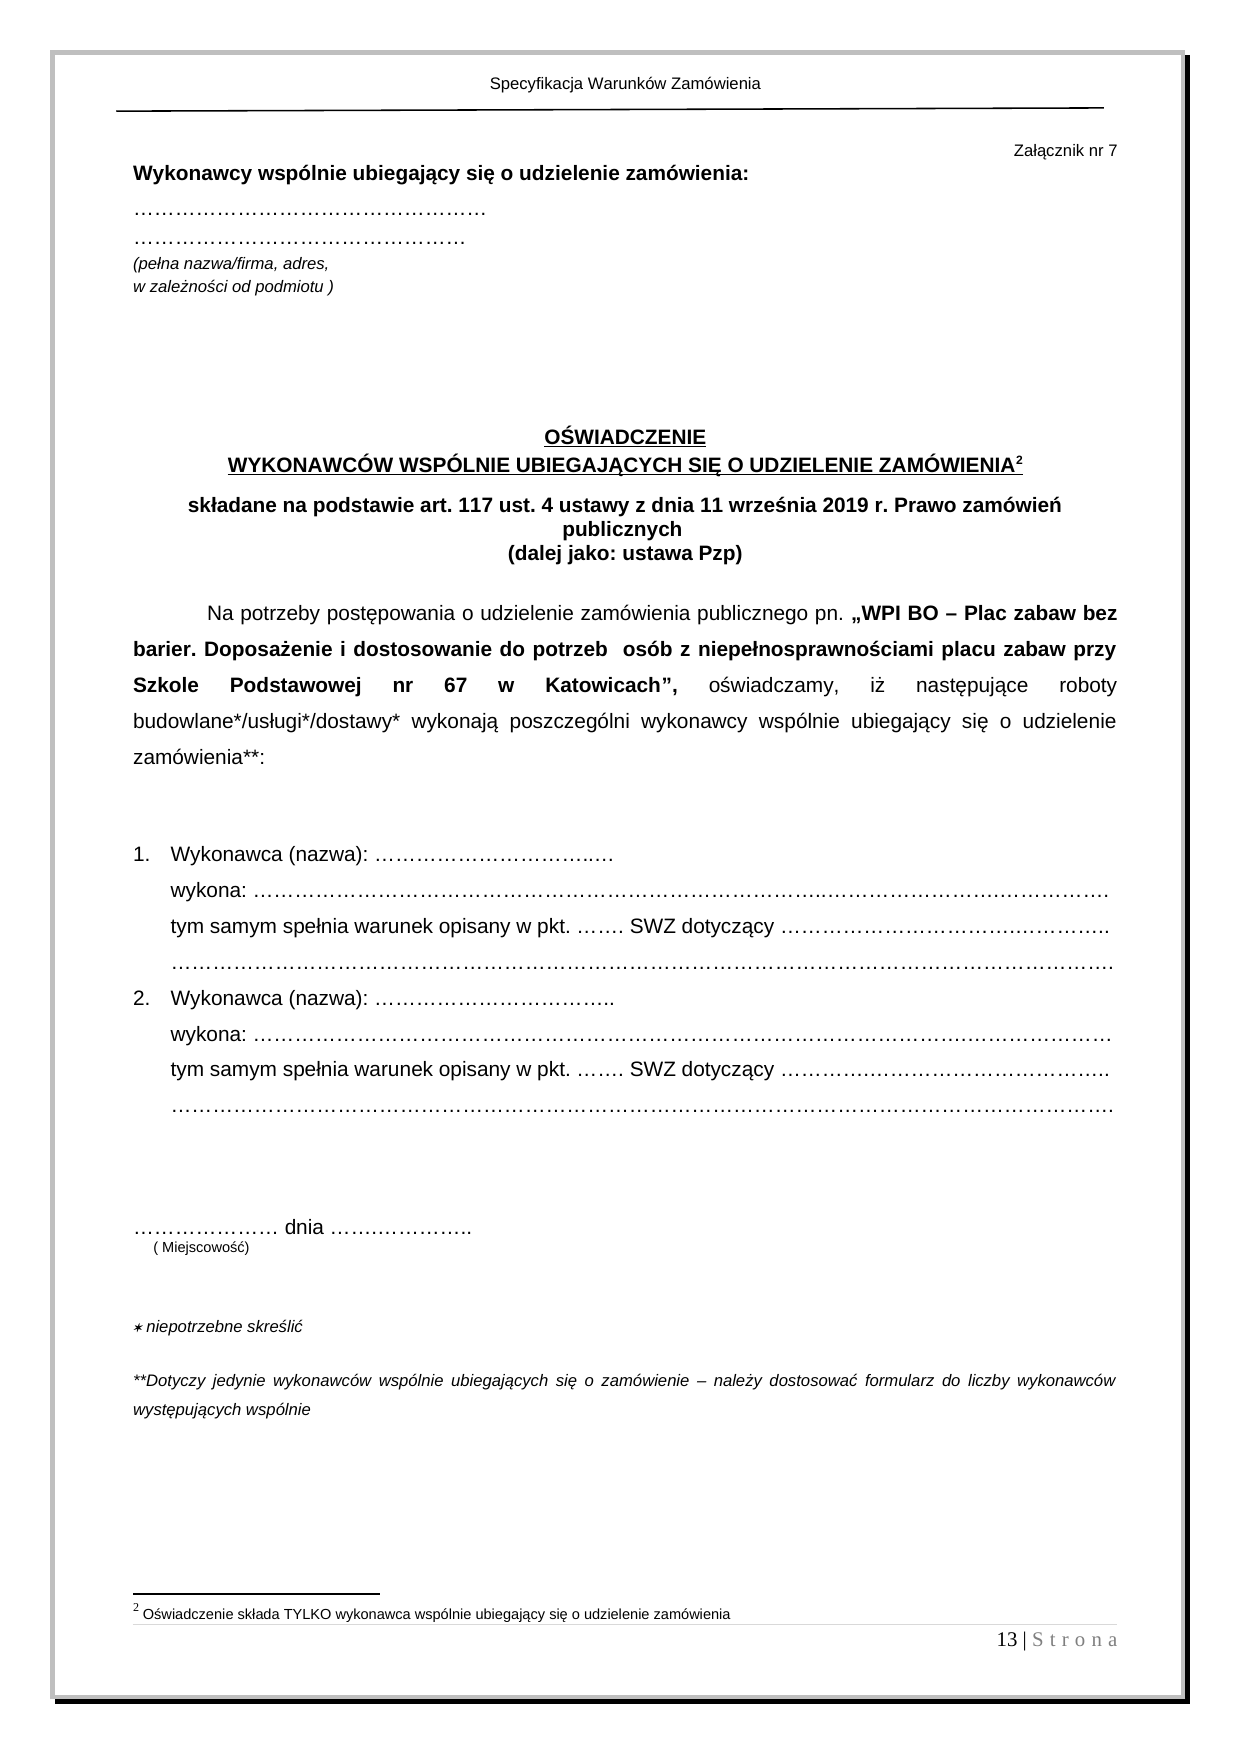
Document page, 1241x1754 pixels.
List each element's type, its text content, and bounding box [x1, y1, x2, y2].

text Załącznik nr 7 [133, 141, 1117, 160]
list ………………………………………………………………………………………………………………………. [170, 949, 1117, 973]
text **Dotyczy jedynie wykonawców wspólnie ubiegających się o zamówienie – należy dostosować formularz do liczby wykonawców występujących wspólnie [133, 1371, 1117, 1418]
list wykona: ………………………………………………………………………..…………………….……………. [170, 878, 1117, 902]
text ………………… dnia …….………….. [133, 1215, 1117, 1239]
list Wykonawca (nazwa): …………………………….. [133, 985, 1117, 1009]
text ………………………………………… [133, 225, 497, 249]
text Na potrzeby postępowania o udzielenie zamówienia publicznego pn. „WPI BO – Plac zabaw bez barier. Doposażenie i dostosowanie do potrzeb osób z niepełnosprawnościami placu zabaw przy Szkole Podstawowej nr 67 w Katowicach”, oświadczamy, iż następujące roboty budowlane*/usługi*/dostawy* wykonają poszczególni wykonawcy wspólnie ubiegający się o udzielenie zamówienia**: [133, 601, 1117, 769]
list Wykonawca (nazwa): …………………………..… [133, 842, 1117, 866]
text …………………………………………… [133, 196, 497, 220]
text w zależności od podmiotu ) [133, 277, 497, 296]
text Wykonawcy wspólnie ubiegający się o udzielenie zamówienia: [133, 160, 1117, 184]
text OŚWIADCZENIE [133, 425, 1117, 449]
text (pełna nazwa/firma, adres, [133, 254, 497, 273]
list tym samym spełnia warunek opisany w pkt. ……. SWZ dotyczący …………………………….………….. [170, 913, 1117, 937]
text niepotrzebne skreślić [133, 1317, 1117, 1336]
list ………………………………………………………………………………………………………………………. [170, 1093, 1117, 1117]
text składane na podstawie art. 117 ust. 4 ustawy z dnia 11 września 2019 r. Prawo zamówień publicznych (dalej jako: ustawa Pzp) [133, 493, 1117, 564]
list tym samym spełnia warunek opisany w pkt. ……. SWZ dotyczący ………….…………………………….. [170, 1057, 1117, 1081]
list wykona: ………………………………………………………………………………………….………………… [170, 1021, 1117, 1045]
text ( Miejscowość) [133, 1239, 1117, 1256]
text WYKONAWCÓW WSPÓLNIE UBIEGAJĄCYCH SIĘ O UDZIELENIE ZAMÓWIENIA [133, 453, 1117, 477]
